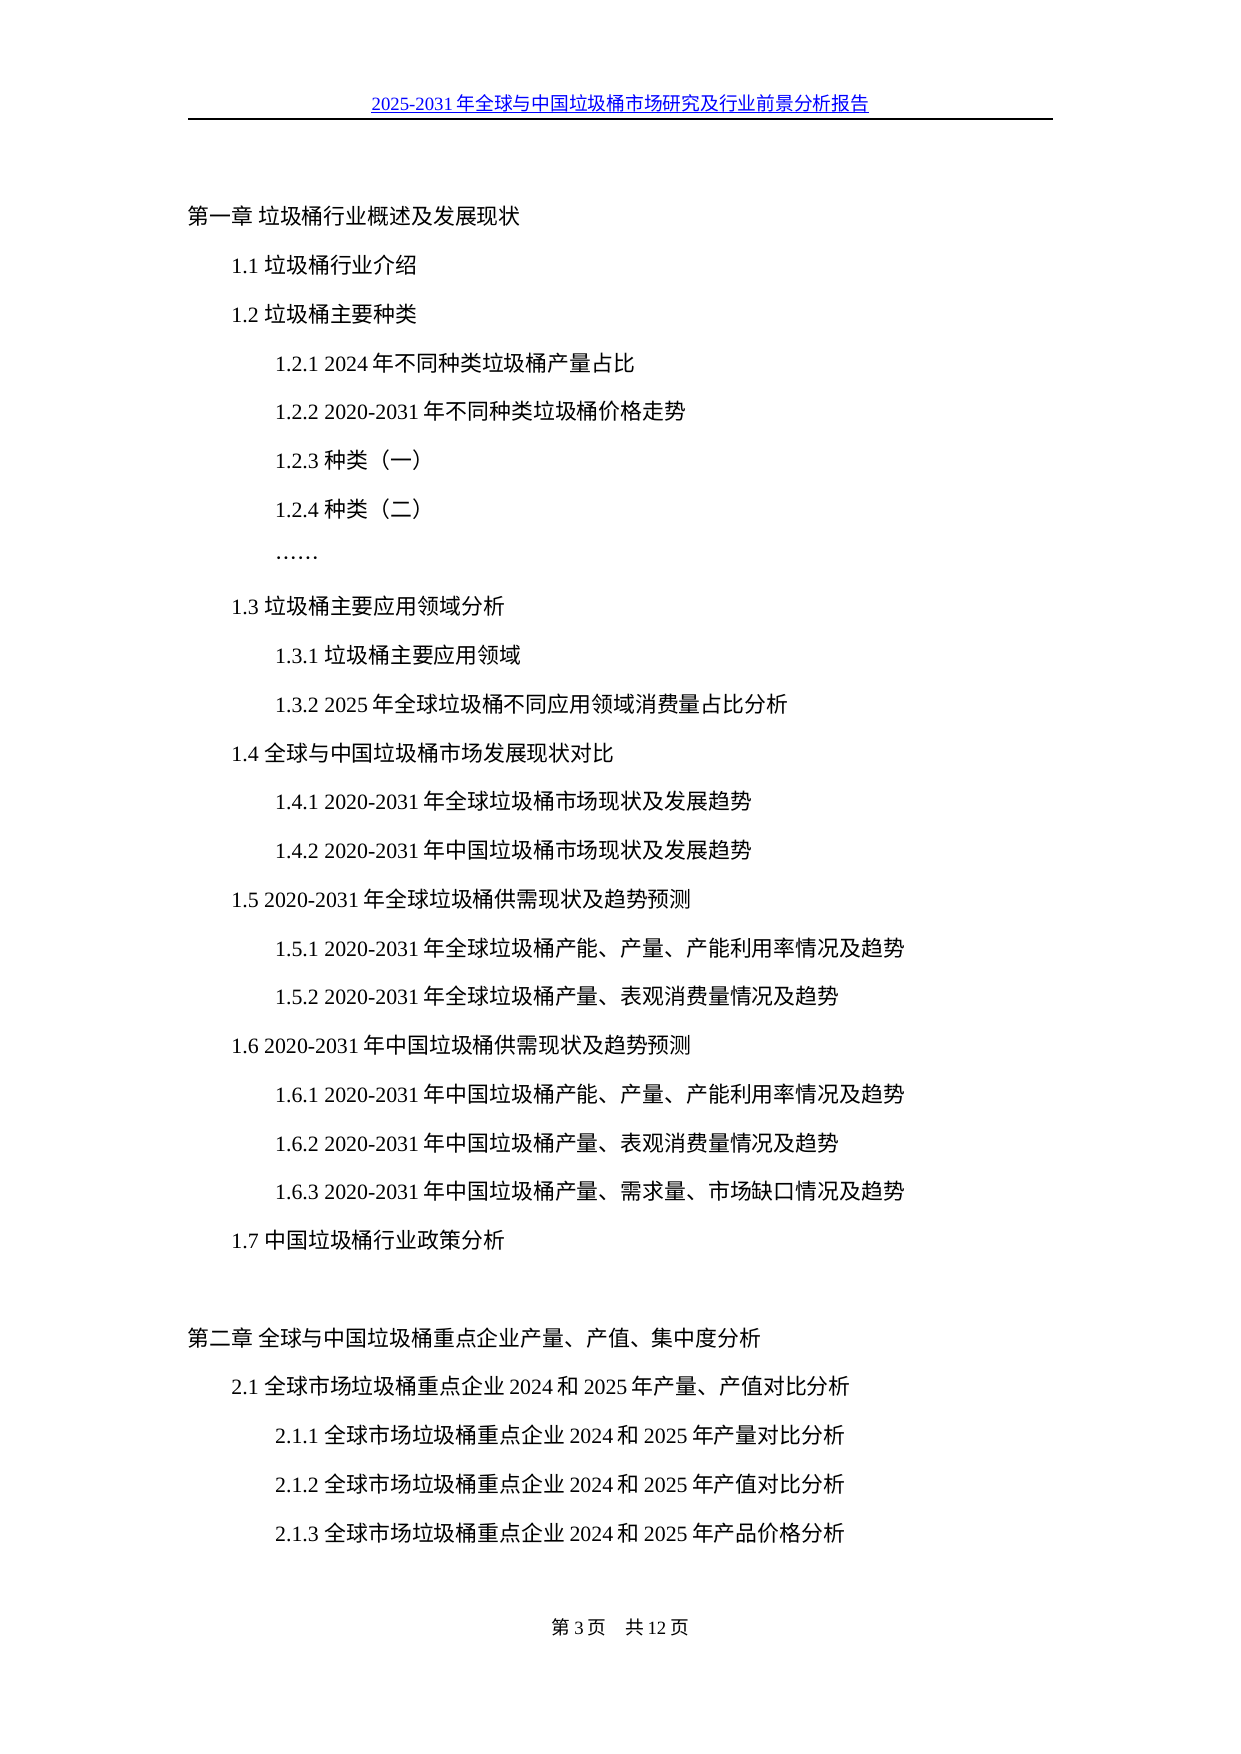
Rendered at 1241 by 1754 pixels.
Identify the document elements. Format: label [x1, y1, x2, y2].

text [187, 150, 1053, 1548]
